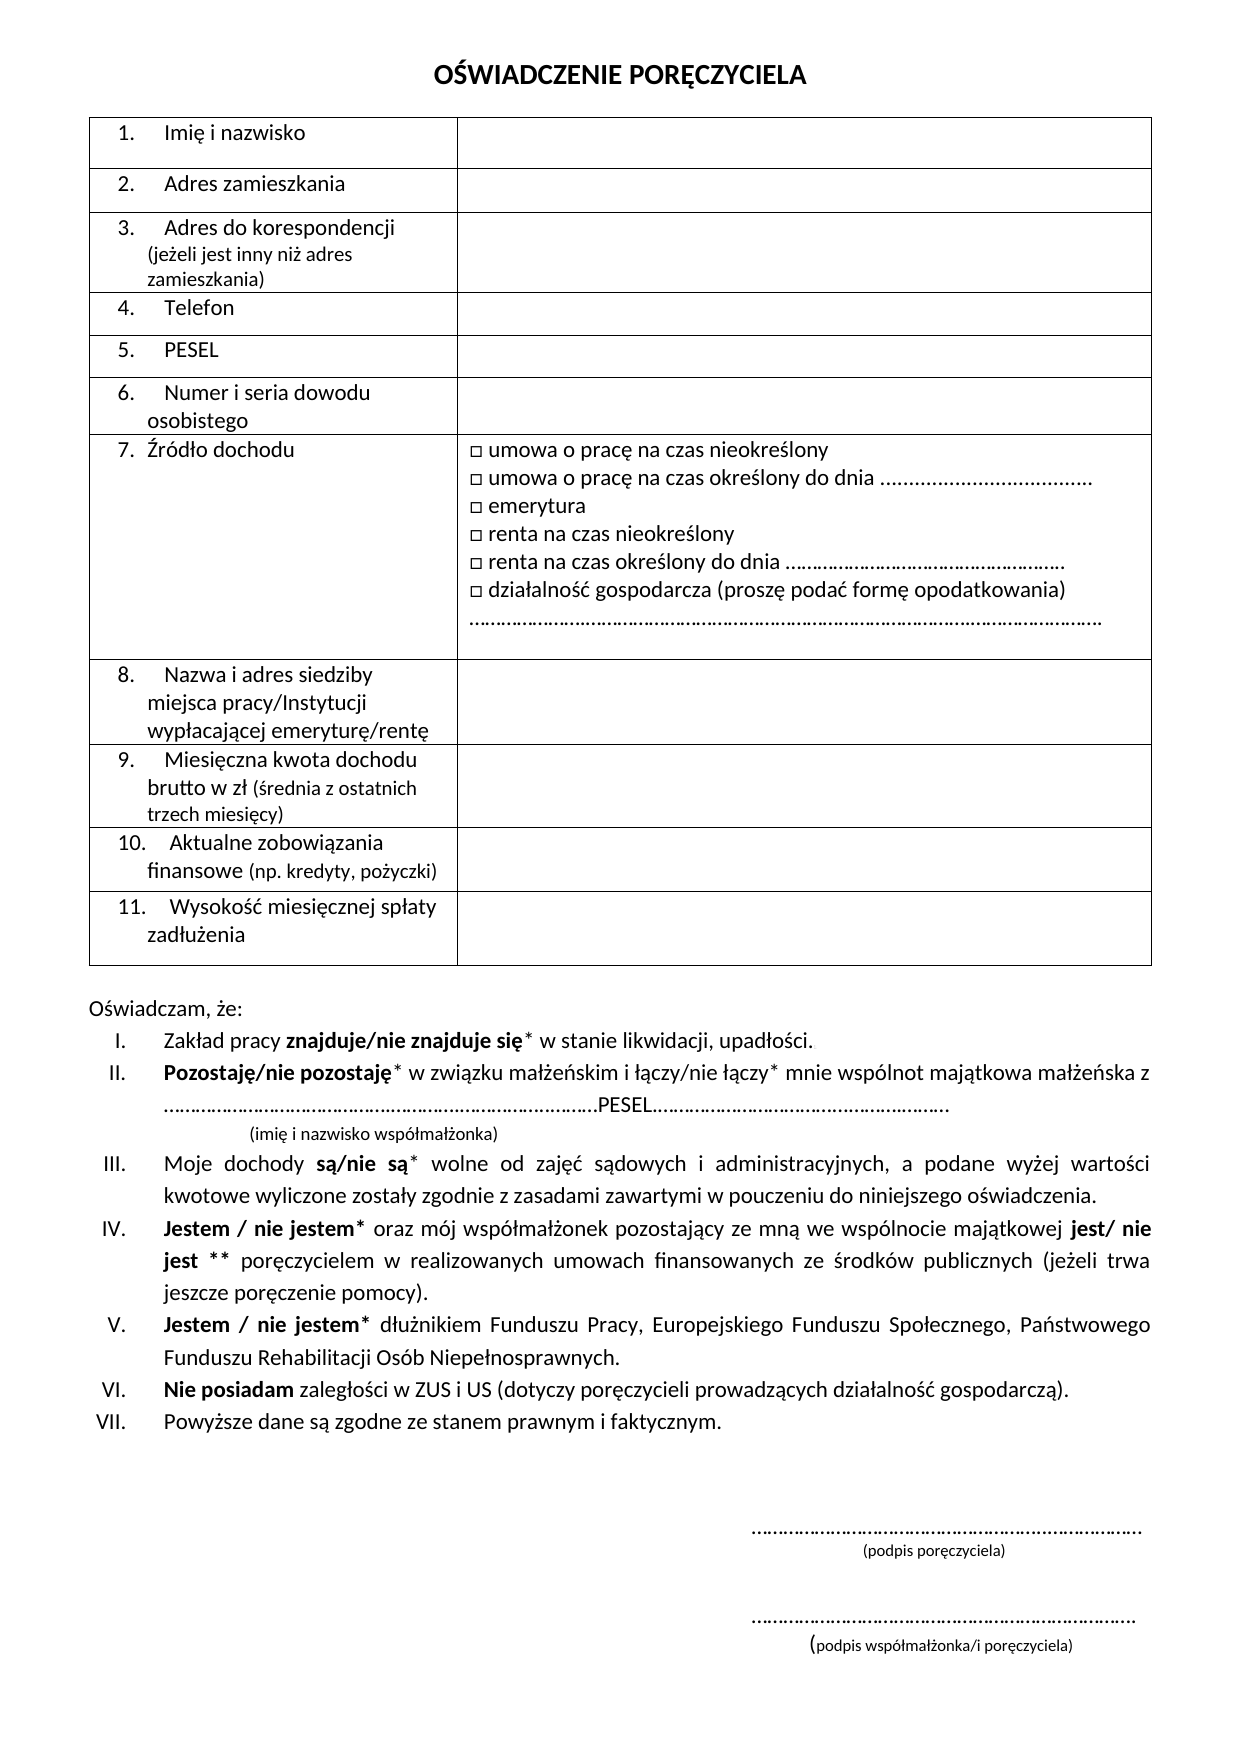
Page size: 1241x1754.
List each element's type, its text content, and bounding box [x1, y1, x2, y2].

table_cell Telefon [90, 293, 457, 334]
table_header [458, 118, 1151, 168]
text ………………………………………………..……………… [751, 1512, 1152, 1540]
list Moje dochody są/nie są* wolne od zajęć sądowych i administracyjnych, a podane wyżej wartości kwotowe wyliczone zostały zgodnie z zasadami zawartymi w pouczeniu do niniejszego oświadczenia. [126, 1149, 1152, 1210]
list Pozostaję/nie pozostaję* w związku małżeńskim i łączy/nie łączy* mnie wspólnot majątkowa małżeńska z …………………………………….………….……………..………PESEL.……………………………...……….……… [126, 1058, 1152, 1118]
text OŚWIADCZENIE PORĘCZYCIELA [89, 56, 1152, 92]
table_cell □ umowa o pracę na czas nieokreślony □ umowa o pracę na czas określony do dnia ..................................... □ emerytura □ renta na czas nieokreślony □ renta na czas określony do dnia …………………………………………….. □ działalność gospodarcza (proszę podać formę opodatkowania) ………………….……………………………………………………………….……………………. [458, 435, 1151, 659]
table_cell Aktualne zobowiązania finansowe (np. kredyty, pożyczki) [90, 828, 457, 891]
table_cell Numer i seria dowodu osobistego [90, 378, 457, 434]
table_cell [458, 213, 1151, 292]
table_cell [458, 892, 1151, 964]
table_cell Wysokość miesięcznej spłaty zadłużenia [90, 892, 457, 964]
text (podpis współmałżonka/i poręczyciela) [89, 1629, 1152, 1658]
table_cell [458, 336, 1151, 377]
table_cell [458, 169, 1151, 212]
list Nie posiadam zaległości w ZUS i US (dotyczy poręczycieli prowadzących działalność gospodarczą). [126, 1375, 1152, 1403]
text (imię i nazwisko współmałżonka) [89, 1122, 1152, 1145]
table_cell Adres zamieszkania [90, 169, 457, 212]
list Powyższe dane są zgodne ze stanem prawnym i faktycznym. [126, 1407, 1152, 1435]
list Zakład pracy znajduje/nie znajduje się* w stanie likwidacji, upadłości. [126, 1026, 1152, 1054]
table_cell [458, 293, 1151, 334]
table_cell Miesięczna kwota dochodu brutto w zł (średnia z ostatnich trzech miesięcy) [90, 745, 457, 827]
table_header Imię i nazwisko [90, 118, 457, 168]
table_cell Źródło dochodu [90, 435, 457, 659]
table_cell Adres do korespondencji (jeżeli jest inny niż adres zamieszkania) [90, 213, 457, 292]
text (podpis poręczyciela) [89, 1540, 1006, 1560]
table_cell [458, 378, 1151, 434]
table_cell [458, 828, 1151, 891]
table_cell PESEL [90, 336, 457, 377]
text ………………………………………………………………. [751, 1602, 1152, 1629]
table_cell [458, 660, 1151, 744]
list Jestem / nie jestem* oraz mój współmałżonek pozostający ze mną we wspólnocie majątkowej jest/ nie jest ** poręczycielem w realizowanych umowach finansowanych ze środków publicznych (jeżeli trwa jeszcze poręczenie pomocy). [126, 1214, 1152, 1306]
table_cell [458, 745, 1151, 827]
list Jestem / nie jestem* dłużnikiem Funduszu Pracy, Europejskiego Funduszu Społecznego, Państwowego Funduszu Rehabilitacji Osób Niepełnosprawnych. [126, 1310, 1152, 1371]
table_cell Nazwa i adres siedziby miejsca pracy/Instytucji wypłacającej emeryturę/rentę [90, 660, 457, 744]
text Oświadczam, że: [89, 994, 1152, 1022]
